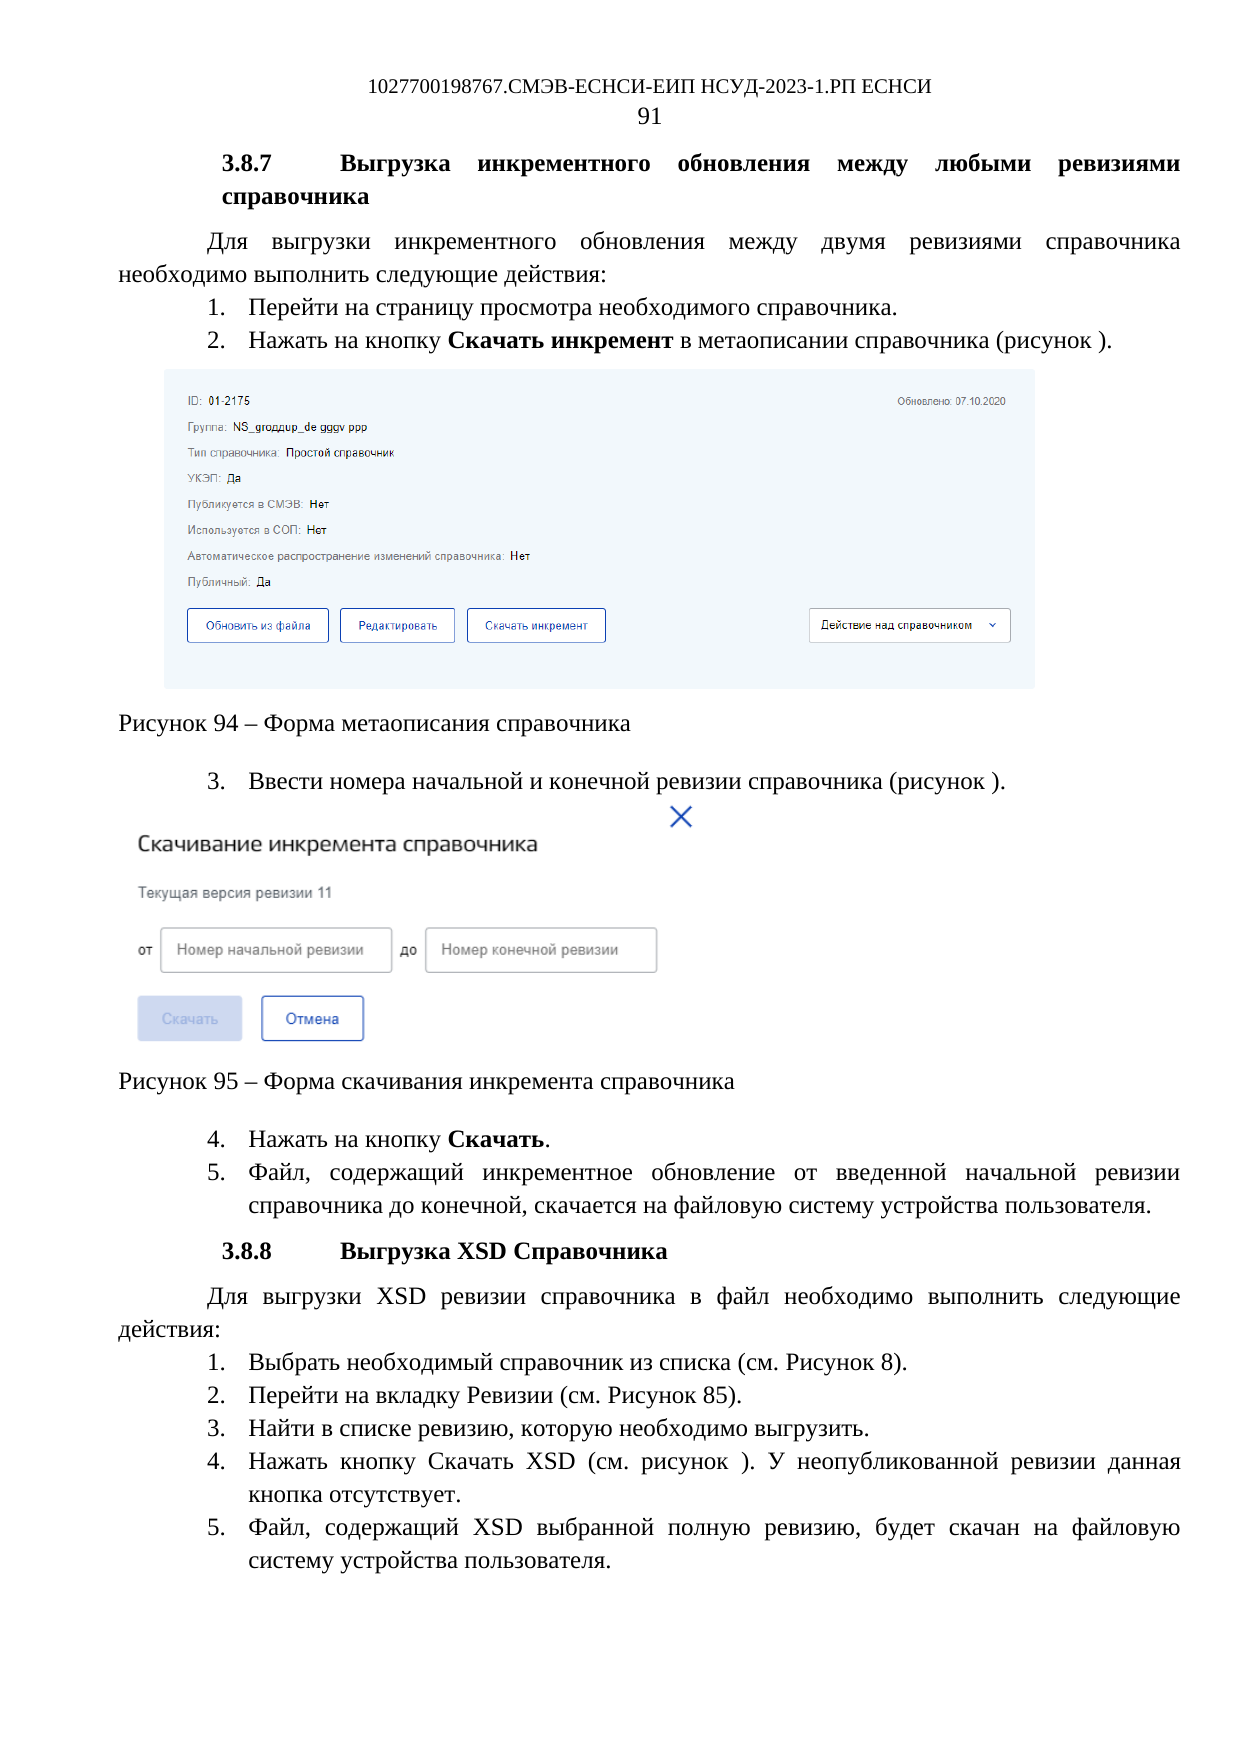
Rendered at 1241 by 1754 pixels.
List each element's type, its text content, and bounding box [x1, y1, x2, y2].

text Ввести номера начальной и конечной ревизии справочника (рисунок 96). [207, 766, 1181, 795]
text Нажать на кнопку Скачать инкремент в метаописании справочника (рисунок 95). [207, 325, 1181, 354]
text Рисунок 95 – Форма скачивания инкремента справочника [118, 1066, 1181, 1095]
subtitle Выгрузка инкрементного обновления между любыми ревизиями справочника [222, 148, 1181, 209]
list Нажать кнопку Скачать XSD (см. рисунок 97). У неопубликованной ревизии данная кнопка отсутствует. [207, 1446, 1181, 1508]
list Выбрать необходимый справочник из списка (см. рисунок 8). [207, 1347, 1181, 1376]
text Рисунок 94 – Форма метаописания справочника [118, 708, 1181, 737]
picture [155, 358, 1042, 698]
subtitle Выгрузка XSD Справочника [222, 1236, 1181, 1264]
list Найти в списке ревизию, которую необходимо выгрузить. [207, 1413, 1181, 1442]
text Для выгрузки инкрементного обновления между двумя ревизиями справочника необходимо выполнить следующие действия: [118, 226, 1181, 288]
picture [118, 799, 699, 1056]
list Файл, содержащий XSD выбранной полную ревизию, будет скачан на файловую систему устройства пользователя. [207, 1512, 1181, 1574]
text Файл, содержащий инкрементное обновление от введенной начальной ревизии справочника до конечной, скачается на файловую систему устройства пользователя. [207, 1157, 1181, 1219]
list Перейти на вкладку Ревизии (см. рисунок 85). [207, 1380, 1181, 1409]
text Нажать на кнопку Скачать. [207, 1124, 1181, 1153]
list Перейти на страницу просмотра необходимого справочника. [207, 292, 1181, 321]
text Для выгрузки XSD ревизии справочника в файл необходимо выполнить следующие действия: [118, 1281, 1181, 1343]
